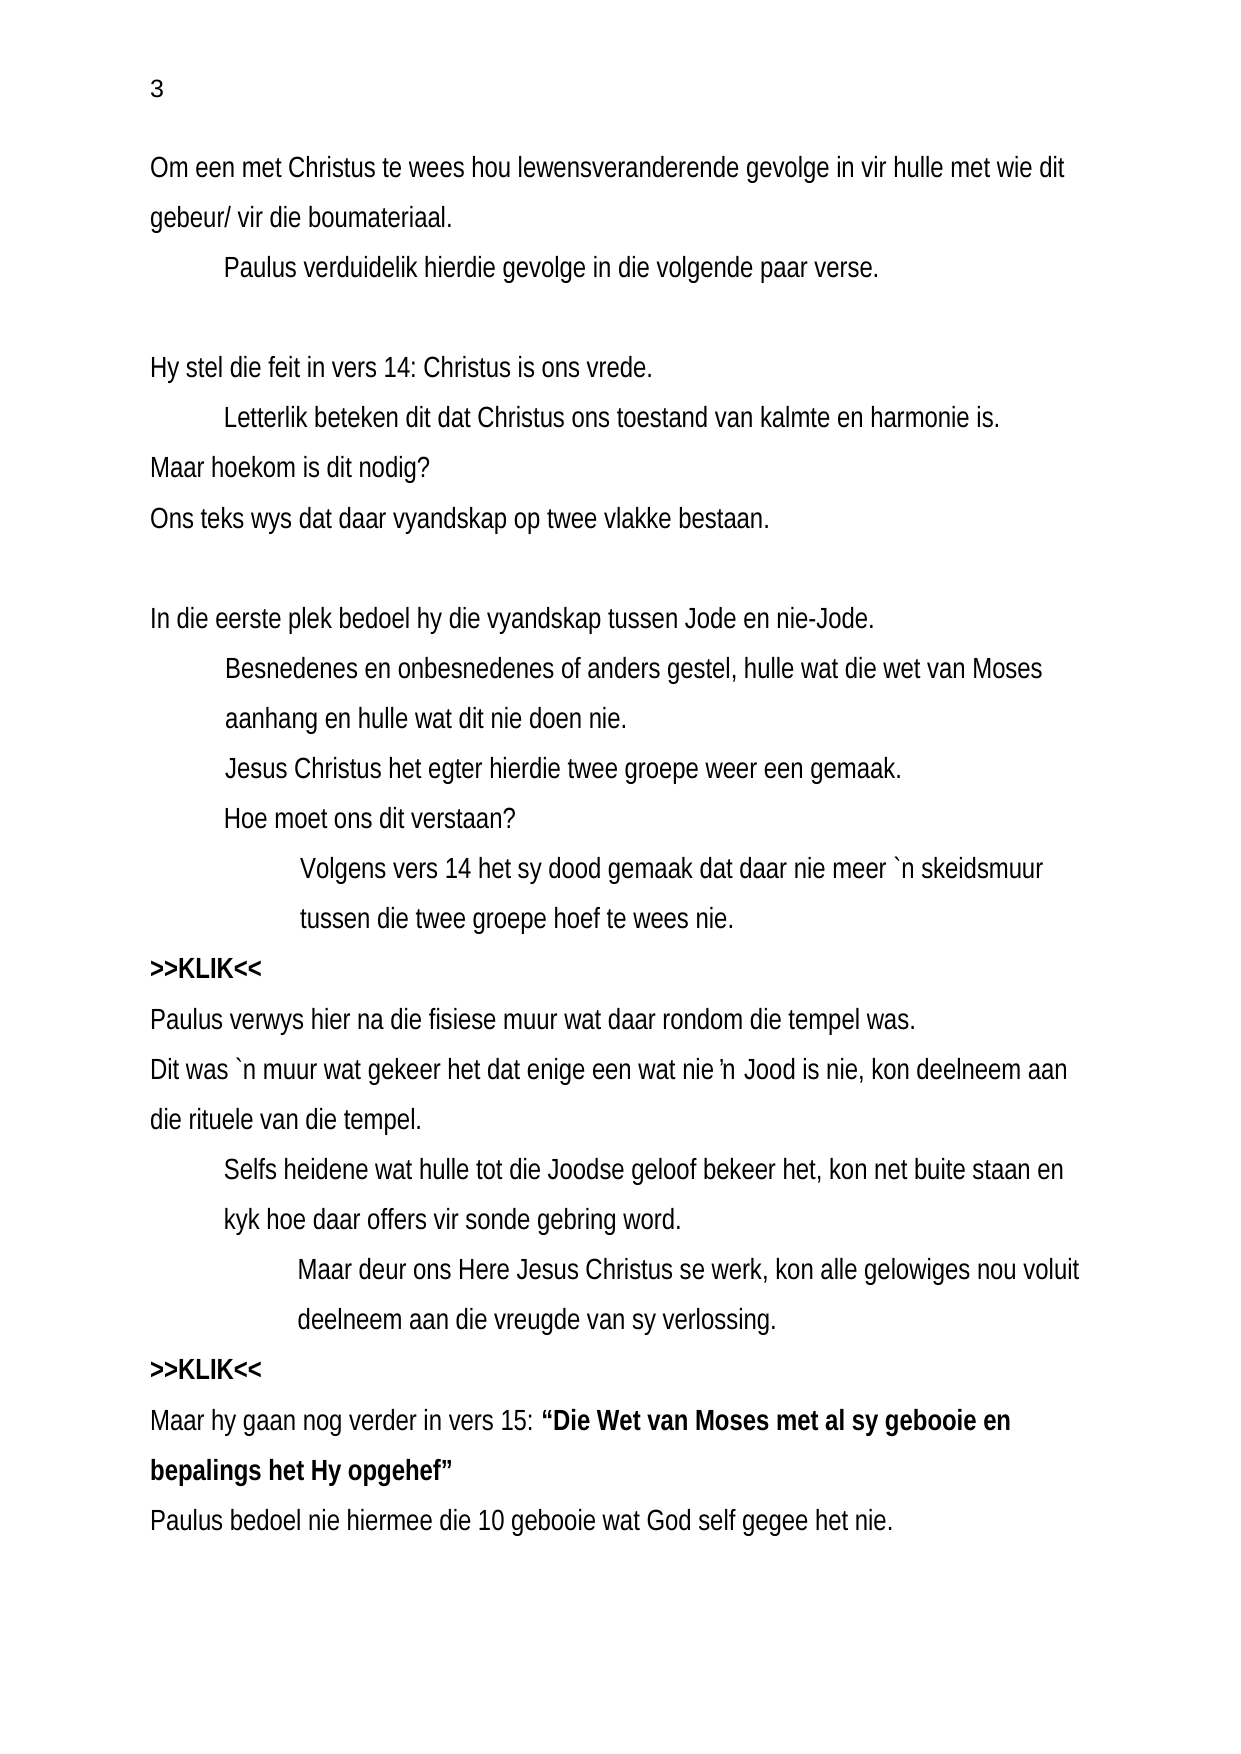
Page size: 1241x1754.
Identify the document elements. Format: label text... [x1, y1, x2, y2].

text Maar hoekom is dit nodig? [150, 451, 1090, 484]
text Paulus verwys hier na die fisiese muur wat daar rondom die tempel was. [150, 1002, 1090, 1035]
text >>KLIK<< [150, 1352, 1090, 1386]
text Besnedenes en onbesnedenes of anders gestel, hulle wat die wet van Moses aanhang en hulle wat dit nie doen nie. [225, 651, 1090, 734]
text Paulus bedoel nie hiermee die 10 gebooie wat God self gegee het nie. [150, 1503, 1090, 1536]
text Om een met Christus te wees hou lewensveranderende gevolge in vir hulle met wie dit gebeur/ vir die boumateriaal. [150, 150, 1090, 233]
text Volgens vers 14 het sy dood gemaak dat daar nie meer `n skeidsmuur tussen die twee groepe hoef te wees nie. [300, 851, 1090, 935]
text Letterlik beteken dit dat Christus ons toestand van kalmte en harmonie is. [224, 401, 1090, 434]
text Maar hy gaan nog verder in vers 15: “Die Wet van Moses met al sy gebooie en bepalings het Hy opgehef” [150, 1403, 1090, 1486]
text Maar deur ons Here Jesus Christus se werk, kon alle gelowiges nou voluit deelneem aan die vreugde van sy verlossing. [297, 1252, 1090, 1336]
text Jesus Christus het egter hierdie twee groepe weer een gemaak. [225, 751, 1090, 785]
text Hy stel die feit in vers 14: Christus is ons vrede. [150, 350, 1090, 384]
text Selfs heidene wat hulle tot die Joodse geloof bekeer het, kon net buite staan en kyk hoe daar offers vir sonde gebring word. [224, 1152, 1090, 1236]
text Ons teks wys dat daar vyandskap op twee vlakke bestaan. [150, 501, 1090, 534]
text Dit was `n muur wat gekeer het dat enige een wat nie ŉ Jood is nie, kon deelneem aan die rituele van die tempel. [150, 1052, 1090, 1135]
text In die eerste plek bedoel hy die vyandskap tussen Jode en nie-Jode. [150, 601, 1090, 634]
text >>KLIK<< [150, 952, 1090, 985]
text Hoe moet ons dit verstaan? [150, 801, 1090, 835]
text Paulus verduidelik hierdie gevolge in die volgende paar verse. [150, 250, 1090, 284]
